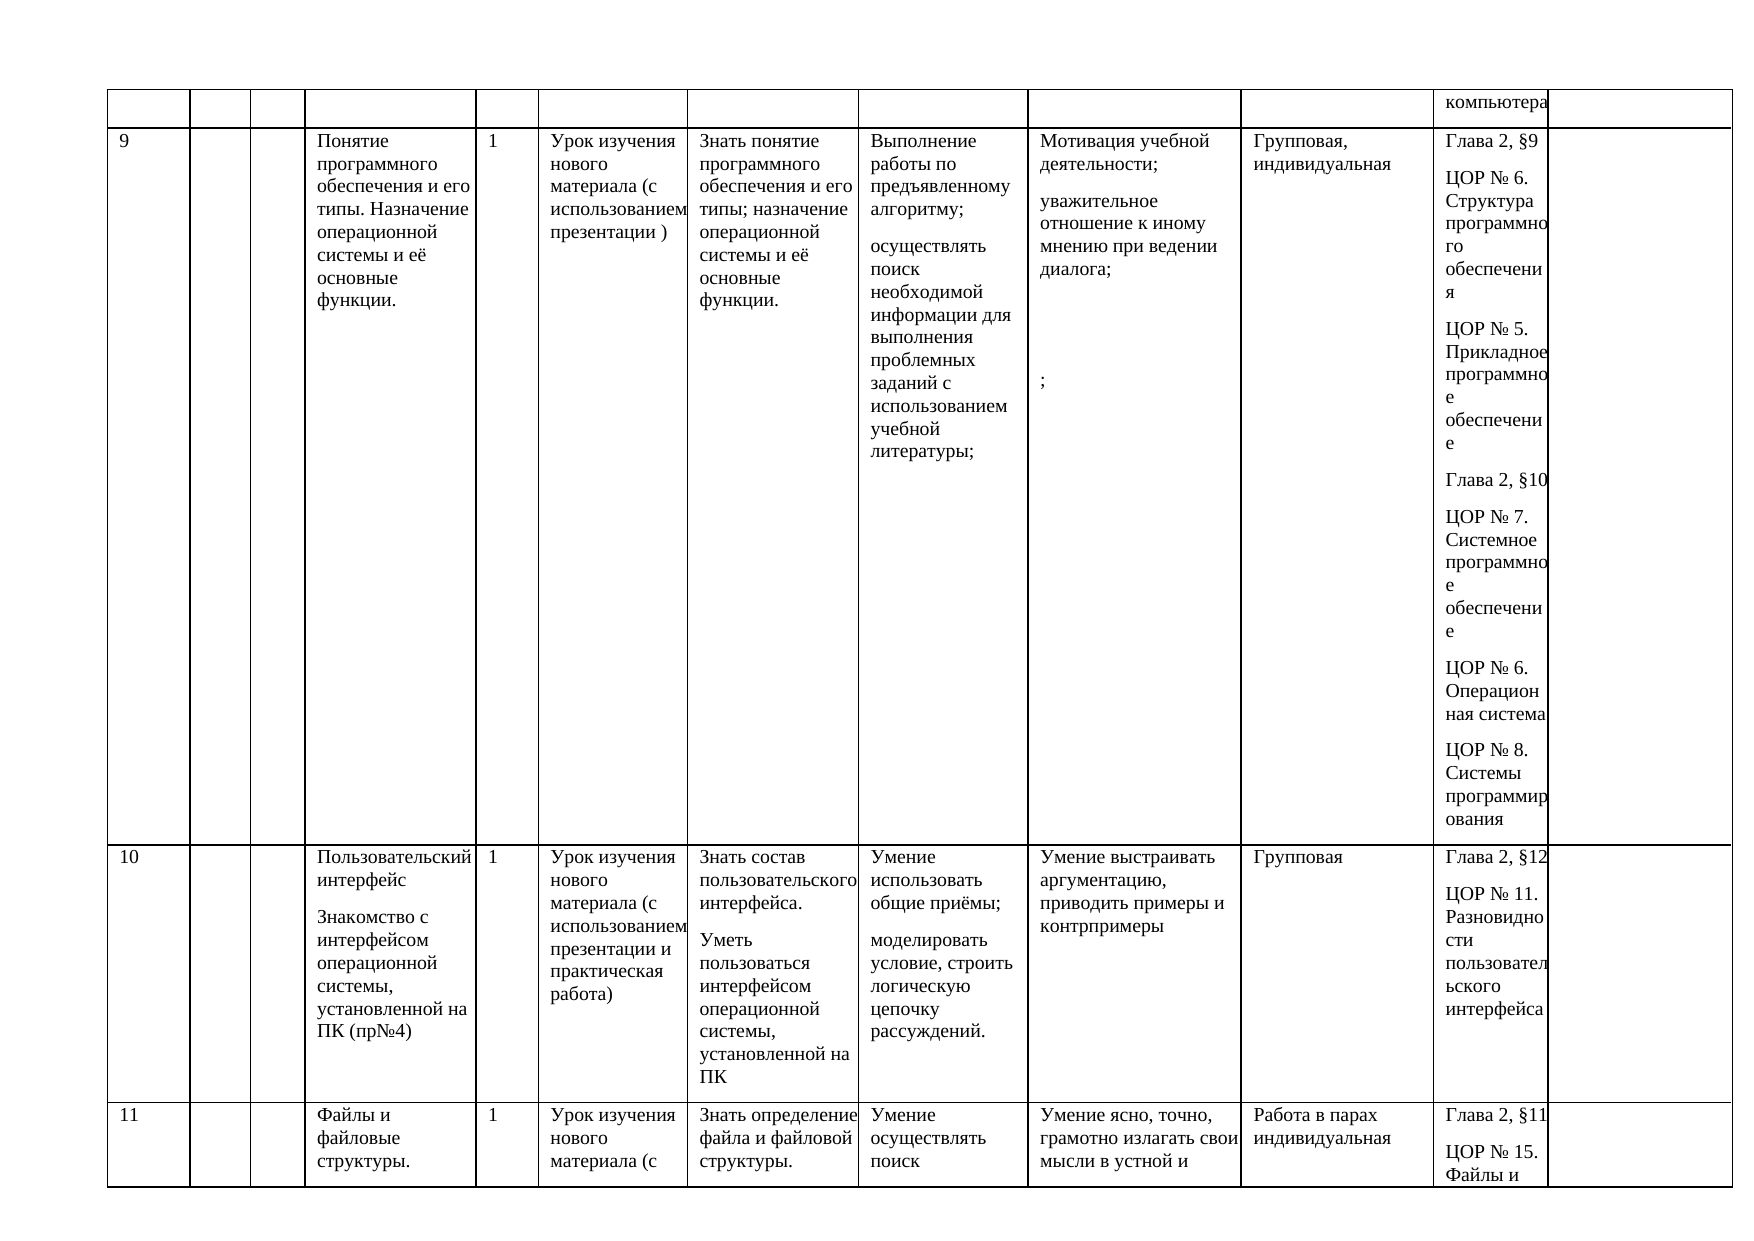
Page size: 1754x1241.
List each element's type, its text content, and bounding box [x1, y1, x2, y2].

table_cell Умение выстраивать аргументацию, приводить примеры и контрпримеры [1029, 846, 1240, 1102]
table_cell Групповая [1242, 846, 1433, 1102]
table_cell 1 [477, 1103, 538, 1186]
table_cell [1029, 1103, 1240, 1186]
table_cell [1434, 90, 1547, 127]
table_cell Умение использовать общие приёмы; моделировать условие, строить логическую цепочку рассуждений. [859, 846, 1027, 1102]
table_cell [306, 1103, 475, 1186]
table_cell Глава 2, §12 ЦОР № 11. Разновидности пользовательского интерфейса [1434, 846, 1547, 1102]
table_cell [1549, 127, 1732, 844]
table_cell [859, 1103, 1027, 1186]
table_cell Знать состав пользовательского интерфейса. Уметь пользоваться интерфейсом операционной системы, установленной на ПК [688, 846, 858, 1102]
table_cell 1 [477, 90, 538, 127]
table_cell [859, 90, 1027, 127]
table_cell [251, 846, 304, 1102]
table_cell Пользовательский интерфейс Знакомство с интерфейсом операционной системы, установленной на ПК (пр№4) [306, 846, 475, 1102]
table_cell [191, 846, 250, 1102]
table_cell Мотивация учебной деятельности; уважительное отношение к иному мнению при ведении диалога; ; [1029, 129, 1240, 844]
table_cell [306, 90, 475, 127]
table_cell [251, 1103, 304, 1186]
table_cell Глава 2, §9 ЦОР № 6. Структура программного обеспечения ЦОР № 5. Прикладное программное обеспечение Глава 2, §10 ЦОР № 7. Системное программное обеспечение ЦОР № 6. Операционная система ЦОР № 8. Системы программирования [1434, 129, 1547, 844]
table_cell [191, 90, 250, 127]
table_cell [1242, 1103, 1433, 1186]
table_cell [1029, 90, 1240, 127]
table_cell 9 [108, 129, 189, 844]
table_cell [251, 129, 304, 844]
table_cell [1242, 90, 1433, 127]
table_cell [1549, 90, 1732, 127]
table_cell [1549, 844, 1732, 1102]
table_cell Урок изучения нового материала (с использованием презентации и практическая работа) [539, 846, 687, 1102]
table_cell 8 [108, 90, 189, 127]
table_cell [539, 90, 687, 127]
table_cell Понятие программного обеспечения и его типы. Назначение операционной системы и её основные функции. [306, 129, 475, 844]
table_cell Урок изучения нового материала (с использованием презентации ) [539, 129, 687, 844]
table_cell [191, 129, 250, 844]
table_cell [251, 90, 304, 127]
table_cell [539, 1103, 687, 1186]
table_cell 1 [477, 129, 538, 844]
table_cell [688, 90, 858, 127]
table_cell 11 [108, 1103, 189, 1186]
table_cell [191, 1103, 250, 1186]
table_cell [1549, 1102, 1732, 1186]
table_cell Знать понятие программного обеспечения и его типы; назначение операционной системы и её основные функции. [688, 129, 858, 844]
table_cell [688, 1103, 858, 1186]
table_cell Групповая, индивидуальная [1242, 129, 1433, 844]
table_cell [1434, 1103, 1547, 1186]
table_cell 1 [477, 846, 538, 1102]
table_cell 10 [108, 846, 189, 1102]
table_cell Выполнение работы по предъявленному алгоритму; осуществлять поиск необходимой информации для выполнения проблемных заданий с использованием учебной литературы; [859, 129, 1027, 844]
